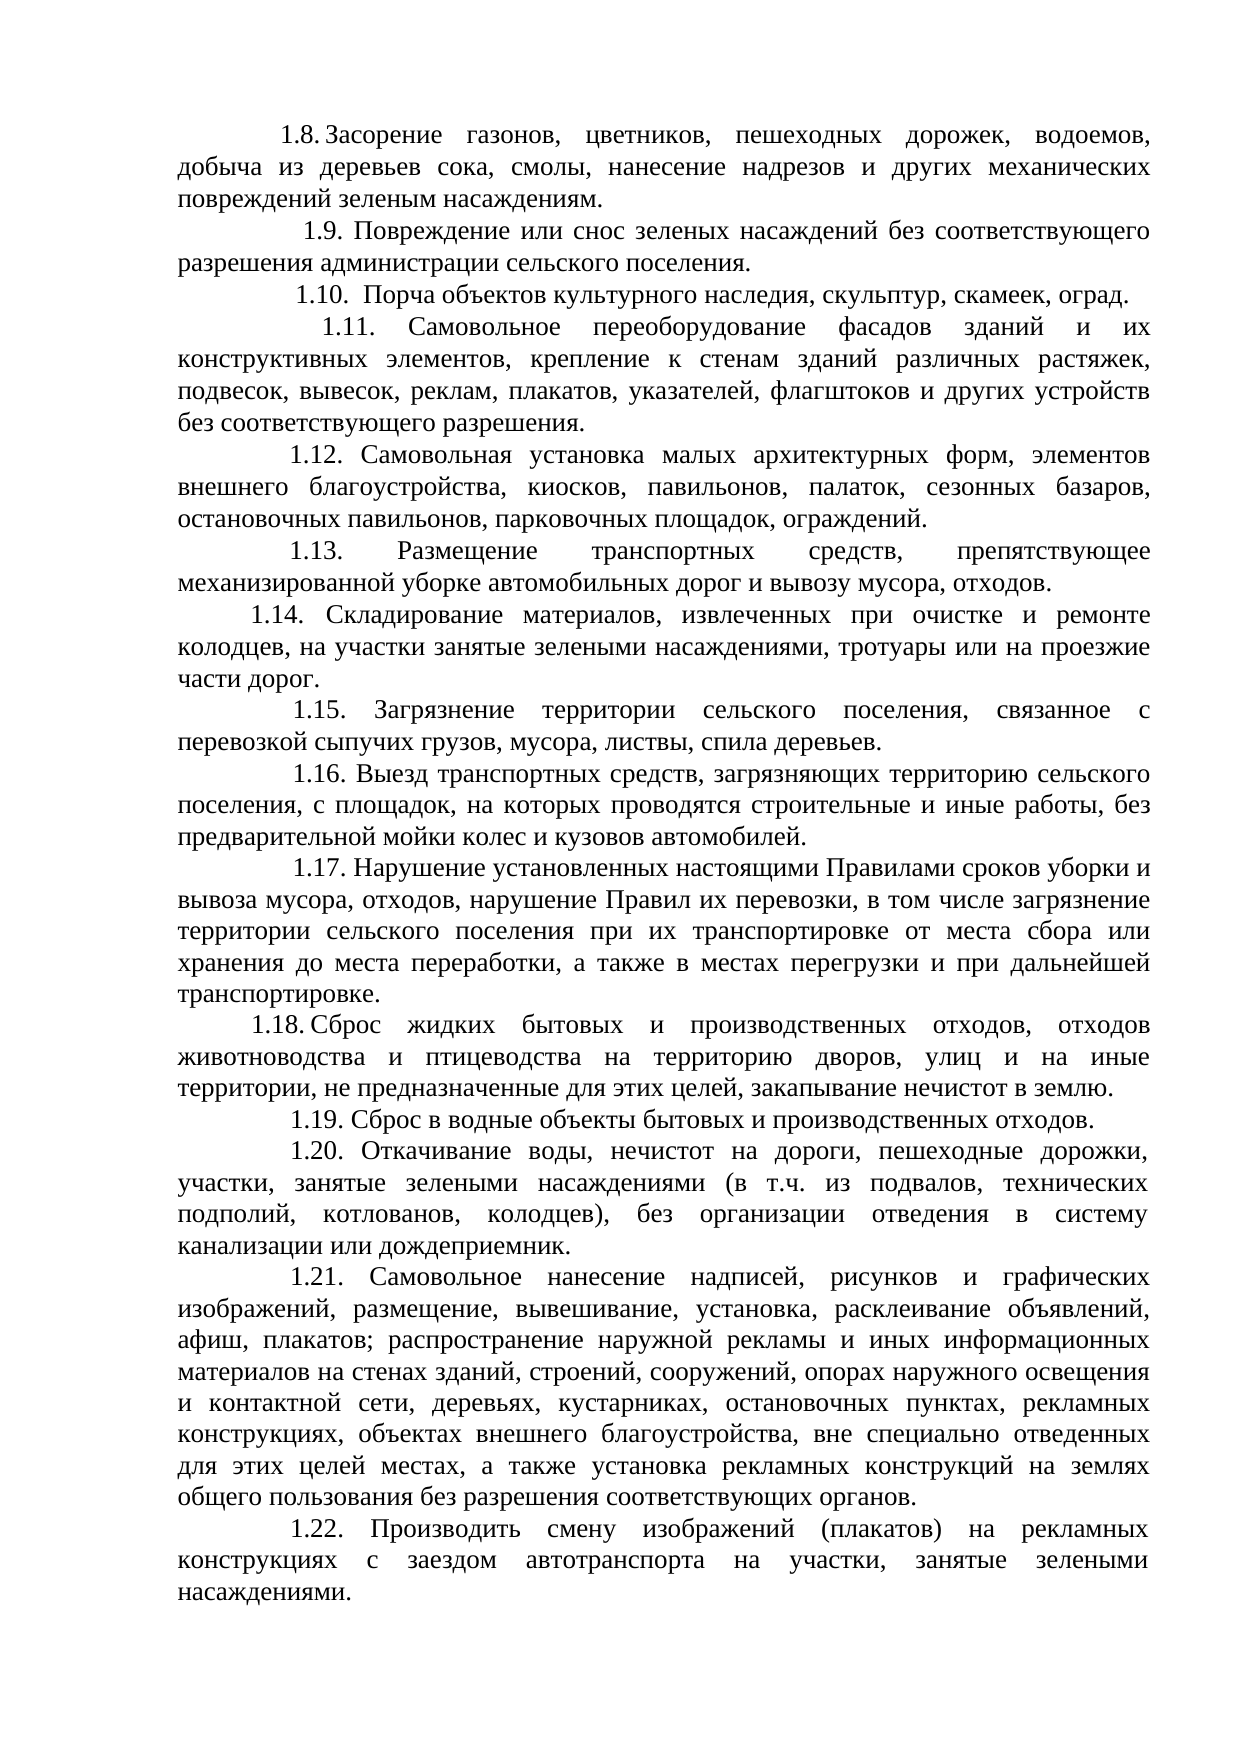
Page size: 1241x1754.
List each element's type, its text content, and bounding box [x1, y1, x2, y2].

text 1.22. Производить смену изображений (плакатов) на рекламных конструкциях с заездом автотранспорта на участки, занятые зелеными насаждениями. [177, 1512, 1150, 1607]
text 1.12. Самовольная установка малых архитектурных форм, элементов внешнего благоустройства, киосков, павильонов, палаток, сезонных базаров, остановочных павильонов, парковочных площадок, ограждений. [177, 438, 1152, 534]
text 1.15. Загрязнение территории сельского поселения, связанное с перевозкой сыпучих грузов, мусора, листвы, спила деревьев. [177, 694, 1152, 757]
text 1.16. Выезд транспортных средств, загрязняющих территорию сельского поселения, с площадок, на которых проводятся строительные и иные работы, без предварительной мойки колес и кузовов автомобилей. [177, 757, 1152, 852]
text 1.14. Складирование материалов, извлеченных при очистке и ремонте колодцев, на участки занятые зелеными насаждениями, тротуары или на проезжие части дорог. [177, 598, 1152, 694]
text 1.13. Размещение транспортных средств, препятствующее механизированной уборке автомобильных дорог и вывозу мусора, отходов. [177, 534, 1152, 598]
text 1.20. Откачивание воды, нечистот на дороги, пешеходные дорожки, участки, занятые зелеными насаждениями (в т.ч. из подвалов, технических подполий, котлованов, колодцев), без организации отведения в систему канализации или дождеприемник. [177, 1135, 1149, 1261]
text 1.19. Сброс в водные объекты бытовых и производственных отходов. [177, 1103, 1152, 1135]
text 1.17. Нарушение установленных настоящими Правилами сроков уборки и вывоза мусора, отходов, нарушение Правил их перевозки, в том числе загрязнение территории сельского поселения при их транспортировке от места сбора или хранения до места переработки, а также в местах перегрузки и при дальнейшей транспортировке. [177, 852, 1152, 1009]
text 1.21. Самовольное нанесение надписей, рисунков и графических изображений, размещение, вывешивание, установка, расклеивание объявлений, афиш, плакатов; распространение наружной рекламы и иных информационных материалов на стенах зданий, строений, сооружений, опорах наружного освещения и контактной сети, деревьях, кустарниках, остановочных пунктах, рекламных конструкциях, объектах внешнего благоустройства, вне специально отведенных для этих целей местах, а также установка рекламных конструкций на землях общего пользования без разрешения соответствующих органов. [177, 1261, 1151, 1512]
text 1.11. Самовольное переоборудование фасадов зданий и их конструктивных элементов, крепление к стенам зданий различных растяжек, подвесок, вывесок, реклам, плакатов, указателей, флагштоков и других устройств без соответствующего разрешения. [177, 310, 1152, 438]
text 1.9. Повреждение или снос зеленых насаждений без соответствующего разрешения администрации сельского поселения. [177, 214, 1152, 278]
text 1.18. Сброс жидких бытовых и производственных отходов, отходов животноводства и птицеводства на территорию дворов, улиц и на иные территории, не предназначенные для этих целей, закапывание нечистот в землю. [177, 1009, 1152, 1103]
text 1.8. Засорение газонов, цветников, пешеходных дорожек, водоемов, добыча из деревьев сока, смолы, нанесение надрезов и других механических повреждений зеленым насаждениям. [177, 118, 1152, 214]
text 1.10. Порча объектов культурного наследия, скульптур, скамеек, оград. [177, 278, 1152, 310]
